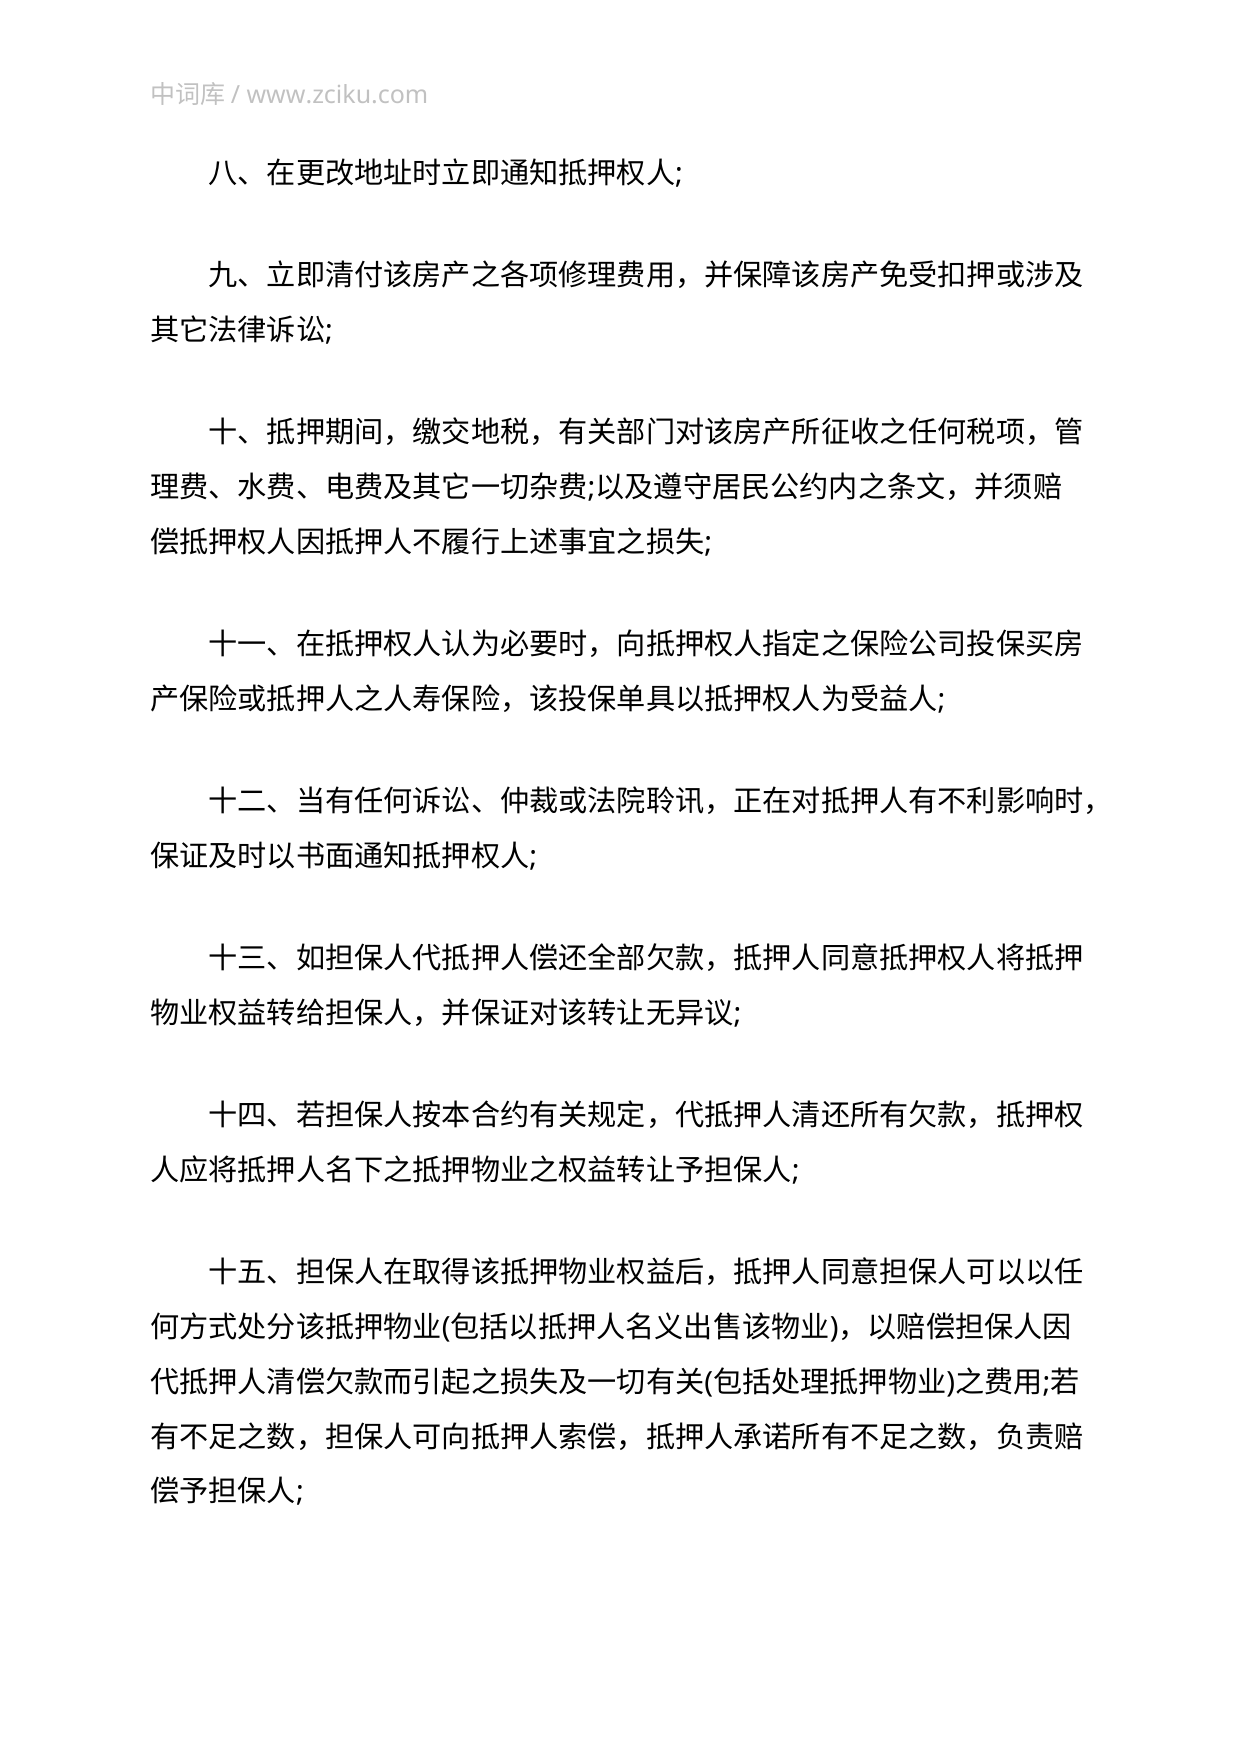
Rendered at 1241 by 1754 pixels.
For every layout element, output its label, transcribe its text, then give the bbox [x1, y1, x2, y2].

text 十一、在抵押权人认为必要时，向抵押权人指定之保险公司投保买房产保险或抵押人之人寿保险，该投保单具以抵押权人为受益人; [150, 621, 1090, 718]
text 十二、当有任何诉讼、仲裁或法院聆讯，正在对抵押人有不利影响时，保证及时以书面通知抵押权人; [150, 778, 1090, 875]
text 八、在更改地址时立即通知抵押权人; [150, 150, 1090, 192]
text 十三、如担保人代抵押人偿还全部欠款，抵押人同意抵押权人将抵押物业权益转给担保人，并保证对该转让无异议; [150, 934, 1090, 1032]
text 九、立即清付该房产之各项修理费用，并保障该房产免受扣押或涉及其它法律诉讼; [150, 252, 1090, 349]
text 十、抵押期间，缴交地税，有关部门对该房产所征收之任何税项，管理费、水费、电费及其它一切杂费;以及遵守居民公约内之条文，并须赔偿抵押权人因抵押人不履行上述事宜之损失; [150, 409, 1090, 561]
text 十四、若担保人按本合约有关规定，代抵押人清还所有欠款，抵押权人应将抵押人名下之抵押物业之权益转让予担保人; [150, 1091, 1090, 1189]
text 十五、担保人在取得该抵押物业权益后，抵押人同意担保人可以以任何方式处分该抵押物业(包括以抵押人名义出售该物业)，以赔偿担保人因代抵押人清偿欠款而引起之损失及一切有关(包括处理抵押物业)之费用;若有不足之数，担保人可向抵押人索偿，抵押人承诺所有不足之数，负责赔偿予担保人; [150, 1248, 1090, 1510]
